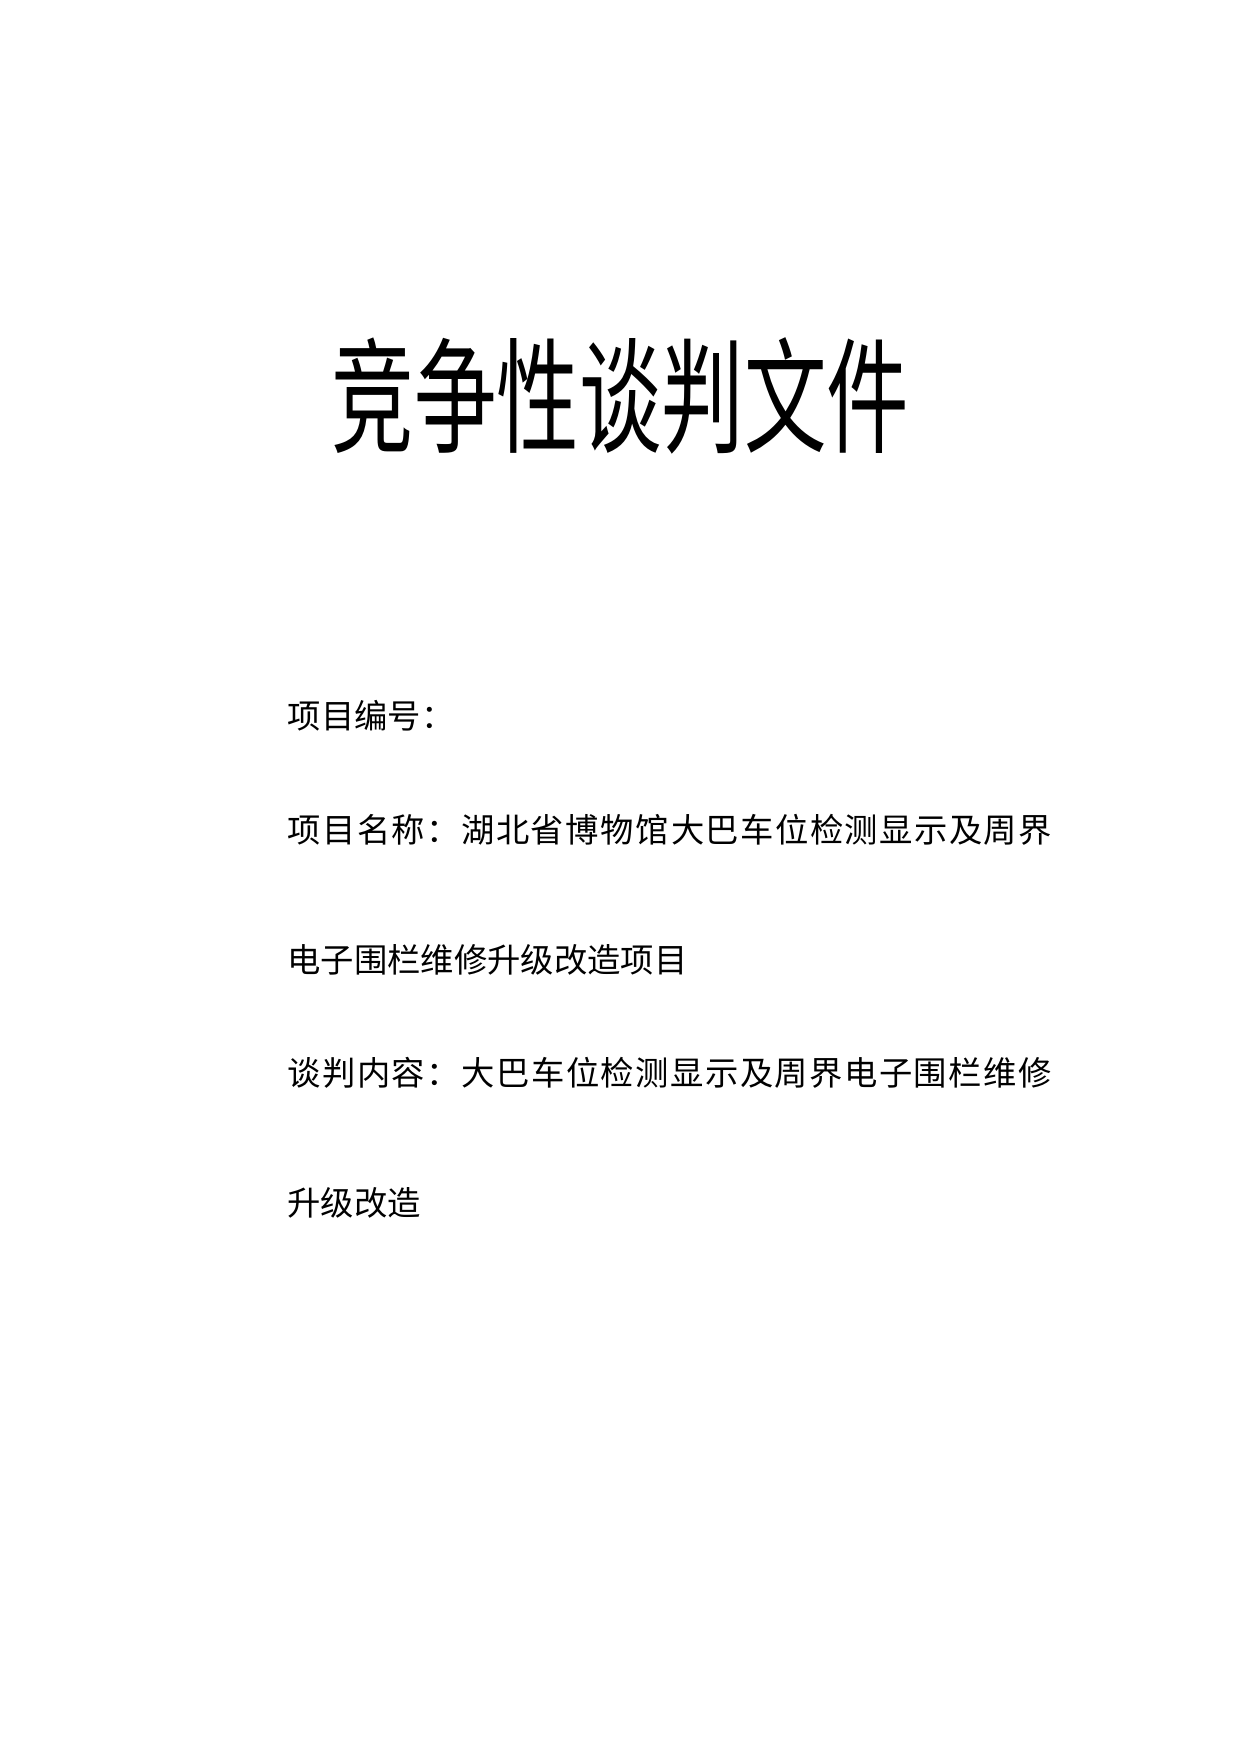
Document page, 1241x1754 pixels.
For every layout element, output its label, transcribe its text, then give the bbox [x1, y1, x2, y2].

text 谈判内容：大巴车位检测显示及周界电子围栏维修升级改造 [287, 1038, 1053, 1233]
text 竞争性谈判文件 [187, 292, 1053, 487]
text 项目名称：湖北省博物馆大巴车位检测显示及周界电子围栏维修升级改造项目 [287, 795, 1053, 990]
text 项目编号： [187, 682, 1053, 747]
